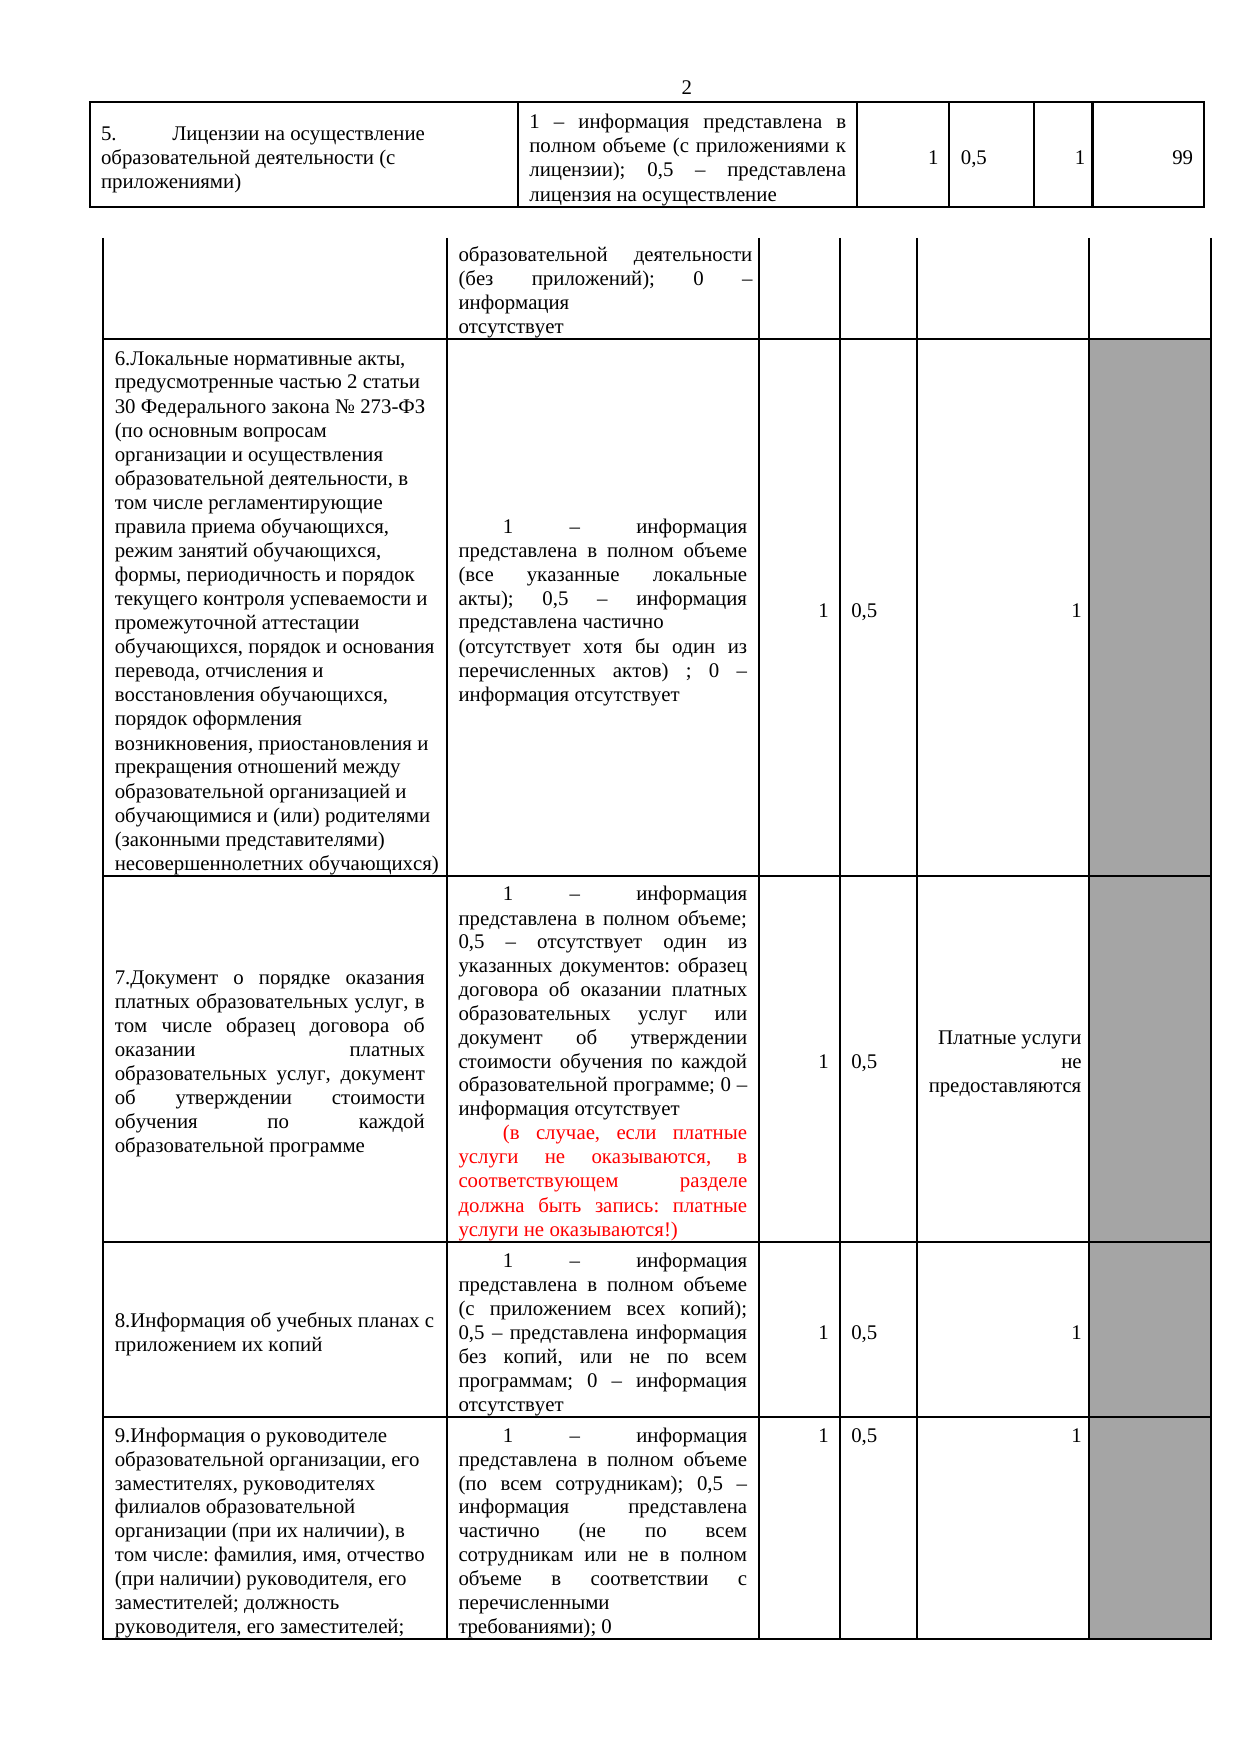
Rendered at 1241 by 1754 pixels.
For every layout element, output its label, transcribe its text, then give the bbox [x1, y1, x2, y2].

table_header [760, 238, 839, 338]
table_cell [448, 1418, 758, 1638]
table_cell 6.Локальные нормативные акты, предусмотренные частью 2 статьи 30 Федерального закона № 273-ФЗ (по основным вопросам организации и осуществления образовательной деятельности, в том числе регламентирующие правила приема обучающихся, режим занятий обучающихся, формы, периодичность и порядок текущего контроля успеваемости и промежуточной аттестации обучающихся, порядок и основания перевода, отчисления и восстановления обучающихся, порядок оформления возникновения, приостановления и прекращения отношений между образовательной организацией и обучающимися и (или) родителями (законными представителями) несовершеннолетних обучающихся) [104, 340, 446, 875]
table_cell 1 – информация представлена в полном объеме (все указанные локальные акты); 0,5 – информация представлена частично (отсутствует хотя бы один из перечисленных актов) ; 0 – информация отсутствует [448, 340, 758, 875]
table_cell 1 [760, 877, 839, 1241]
table_cell 1 [760, 340, 839, 875]
table_header [918, 238, 1088, 338]
table_cell [1090, 1418, 1210, 1638]
table_cell 1 [760, 1418, 839, 1638]
table_cell 7.Документ о порядке оказания платных образовательных услуг, в том числе образец договора об оказании платных образовательных услуг, документ об утверждении стоимости обучения по каждой образовательной программе [104, 877, 446, 1241]
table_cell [104, 1418, 446, 1638]
table_cell 1 [918, 1418, 1088, 1638]
table_header [1090, 238, 1210, 338]
table_cell 0,5 [841, 340, 916, 875]
table_cell 0,5 [841, 1418, 916, 1638]
table_cell 5. Лицензии на осуществление образовательной деятельности (с приложениями) [91, 103, 517, 206]
table_cell 1 [918, 340, 1088, 875]
table_cell 0,5 [841, 1243, 916, 1416]
table_header [841, 238, 916, 338]
table_header образовательной деятельности (без приложений); 0 – информация отсутствует [448, 238, 758, 338]
table_cell 8.Информация об учебных планах с приложением их копий [104, 1243, 446, 1416]
table_cell 0,5 [950, 103, 1033, 206]
table_header [104, 238, 446, 338]
table_cell Платные услуги не предоставляются [918, 877, 1088, 1241]
table_cell 0,5 [841, 877, 916, 1241]
table_cell 1 [918, 1243, 1088, 1416]
table_cell 1 [760, 1243, 839, 1416]
table_cell 1 [1035, 103, 1091, 206]
table_cell 1 – информация представлена в полном объеме (с приложением всех копий); 0,5 – представлена информация без копий, или не по всем программам; 0 – информация отсутствует [448, 1243, 758, 1416]
table_cell 1 – информация представлена в полном объеме (с приложениями к лицензии); 0,5 – представлена лицензия на осуществление [519, 103, 856, 206]
table_cell 1 [858, 103, 948, 206]
table_cell 1 – информация представлена в полном объеме; 0,5 – отсутствует один из указанных документов: образец договора об оказании платных образовательных услуг или документ об утверждении стоимости обучения по каждой образовательной программе; 0 – информация отсутствует (в случае, если платные услуги не оказываются, в соответствующем разделе должна быть запись: платные услуги не оказываются!) [448, 877, 758, 1241]
table_cell [1090, 877, 1210, 1241]
table_cell [1090, 340, 1210, 875]
table_cell 99 [1094, 103, 1203, 206]
table_cell [1090, 1243, 1210, 1416]
